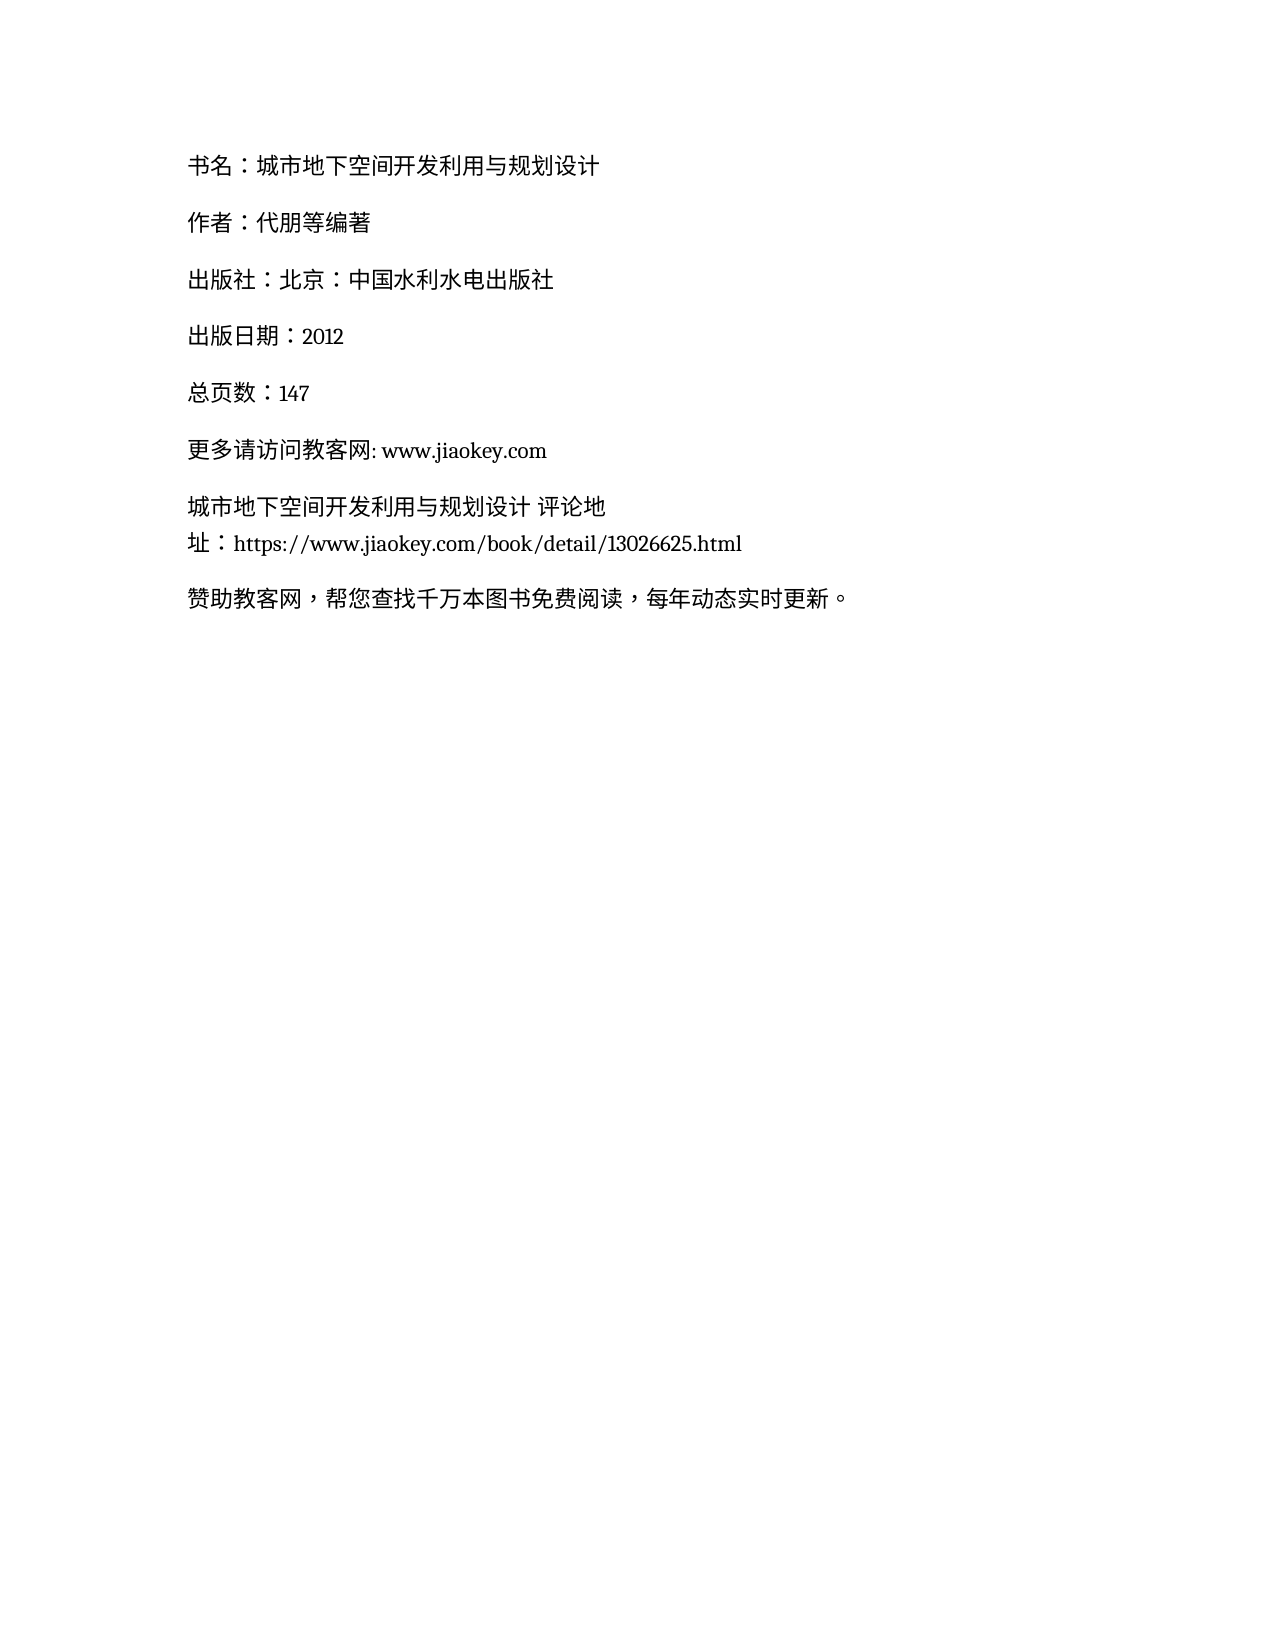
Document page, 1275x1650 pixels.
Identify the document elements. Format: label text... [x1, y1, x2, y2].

text 出版日期：2012 [187, 320, 1087, 352]
text 城市地下空间开发利用与规划设计 评论地址：https://www.jiaokey.com/book/detail/13026625.html [187, 491, 1087, 558]
text 书名：城市地下空间开发利用与规划设计 [187, 150, 1087, 181]
text 更多请访问教客网: www.jiaokey.com [187, 434, 1087, 465]
text 总页数：147 [187, 377, 1087, 408]
text 作者：代朋等编著 [187, 207, 1087, 238]
text 赞助教客网，帮您查找千万本图书免费阅读，每年动态实时更新。 [187, 583, 1087, 614]
text 出版社：北京：中国水利水电出版社 [187, 263, 1087, 295]
